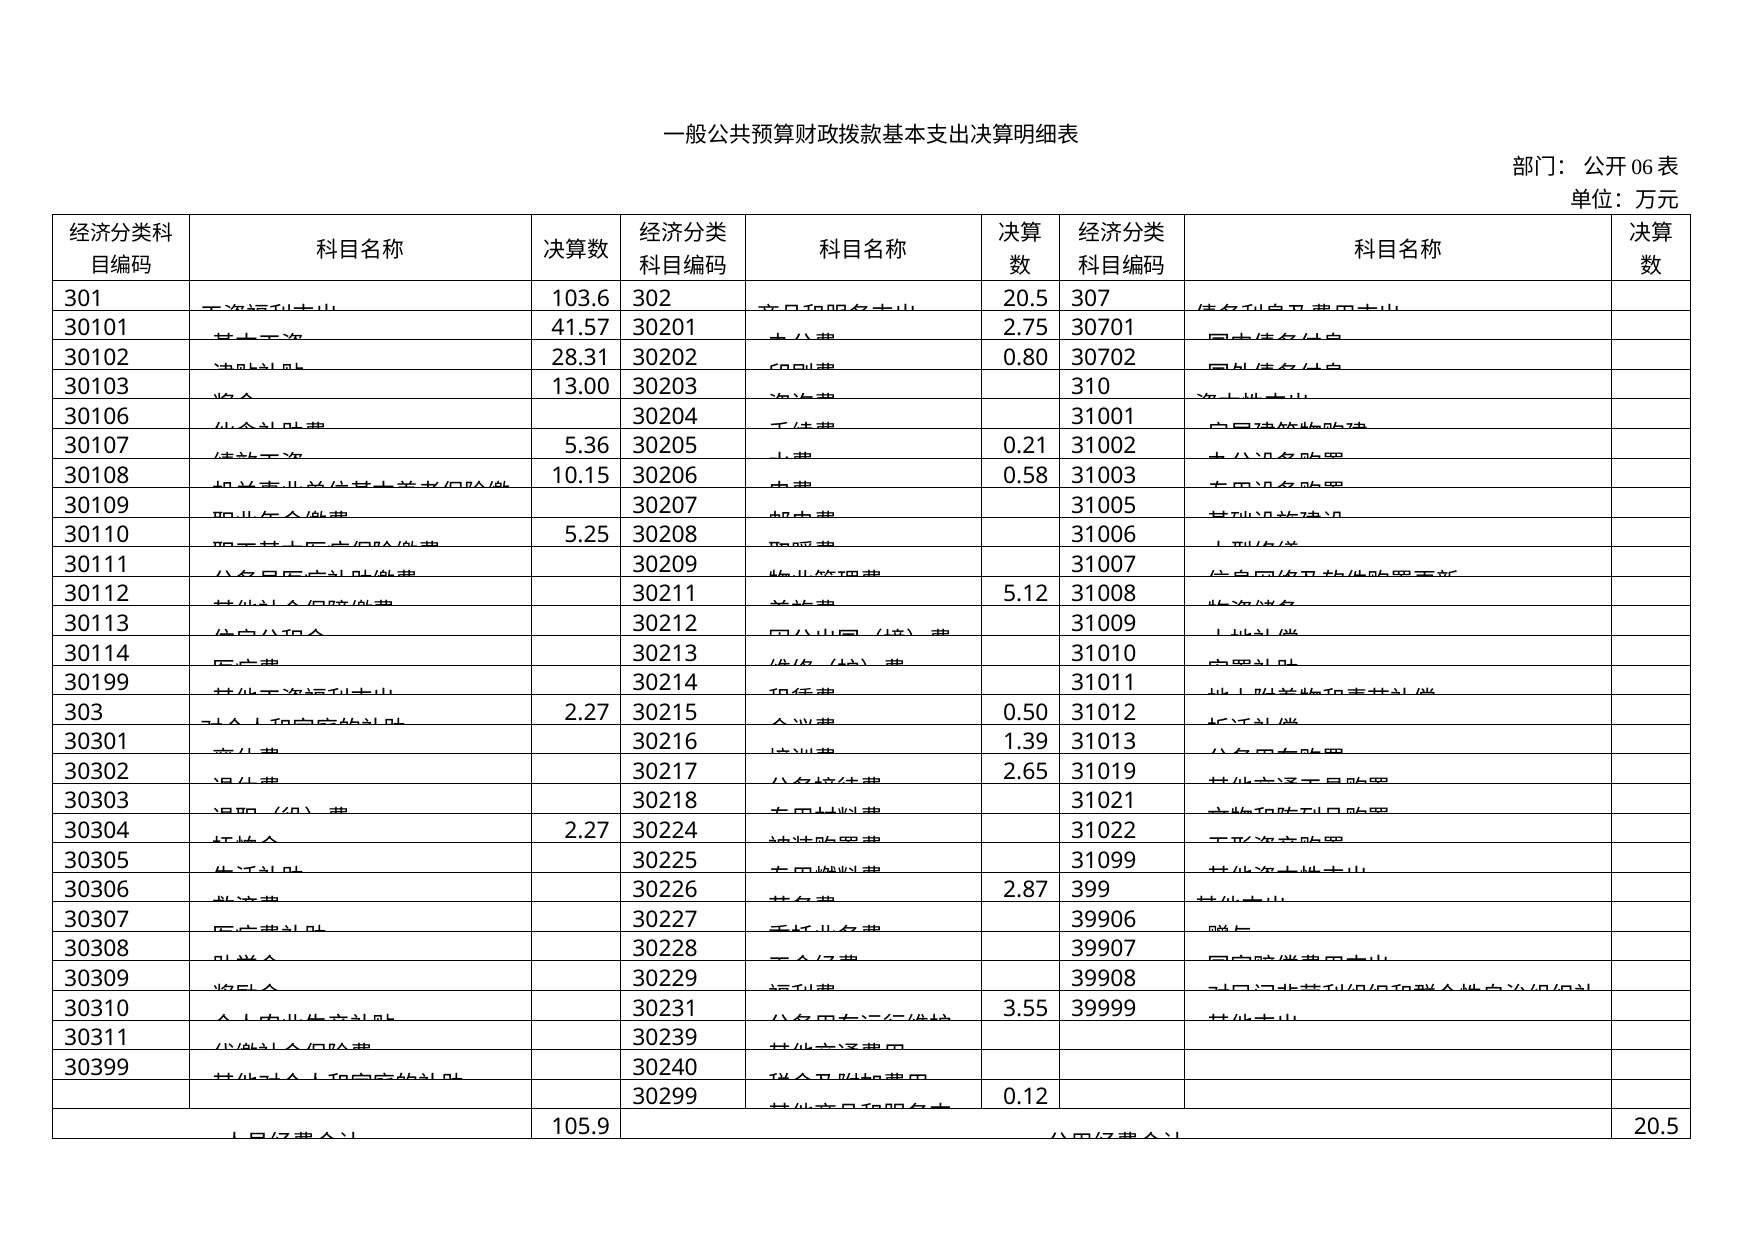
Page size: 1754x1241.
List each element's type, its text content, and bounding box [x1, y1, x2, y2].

table_cell 工资福利支出 [190, 281, 531, 309]
table_cell 30201 [621, 311, 745, 339]
table_cell [532, 843, 620, 872]
table_cell 399 [1060, 873, 1184, 901]
table_cell [1612, 281, 1690, 309]
table_cell 30239 [621, 1021, 745, 1049]
table_cell 电费 [746, 459, 981, 487]
table_cell 税金及附加费用 [746, 1050, 981, 1079]
table_cell 103.63 [532, 281, 620, 309]
table_cell 科目名称 [1185, 215, 1611, 280]
table_cell 30702 [1060, 340, 1184, 369]
table_cell 津贴补贴 [190, 340, 531, 369]
table_cell [1612, 311, 1690, 339]
table_cell 30113 [53, 606, 189, 635]
table_cell 办公设备购置 [1185, 429, 1611, 457]
table_cell 其他社会保障缴费 [190, 577, 531, 605]
table_cell [1612, 725, 1690, 753]
table_cell [532, 1050, 620, 1079]
table_cell 31007 [1060, 547, 1184, 576]
table_cell [532, 754, 620, 783]
table_cell 310 [1060, 370, 1184, 398]
table_cell 对民间非营利组织和群众性自治组织补贴 [1185, 961, 1611, 990]
table_cell [1612, 518, 1690, 546]
table_cell [53, 1080, 189, 1108]
table_cell [532, 577, 620, 605]
table_cell 30399 [53, 1050, 189, 1079]
table_cell 30302 [53, 754, 189, 783]
table_cell 工会经费 [746, 932, 981, 960]
table_cell 维修（护）费 [746, 636, 981, 664]
table_cell 30214 [621, 666, 745, 694]
table_cell 信息网络及软件购置更新 [1185, 547, 1611, 576]
table_cell 福利费 [746, 961, 981, 990]
table_cell 决算数 [982, 215, 1059, 280]
table_cell 2.65 [982, 754, 1059, 783]
table_cell 绩效工资 [190, 429, 531, 457]
table_cell [1612, 754, 1690, 783]
table_cell 30208 [621, 518, 745, 546]
table_cell 其他交通费用 [746, 1021, 981, 1049]
table_cell 30231 [621, 991, 745, 1019]
table_cell [982, 1021, 1059, 1049]
table_cell 31099 [1060, 843, 1184, 872]
table_cell 30213 [621, 636, 745, 664]
table_cell [1185, 1050, 1611, 1079]
table_cell 31001 [1060, 399, 1184, 428]
table_cell 水费 [746, 429, 981, 457]
table_cell 职工基本医疗保险缴费 [190, 518, 531, 546]
table_cell 差旅费 [746, 577, 981, 605]
table_cell [982, 488, 1059, 517]
table_cell 助学金 [190, 932, 531, 960]
table_cell 0.50 [982, 695, 1059, 724]
table_cell [532, 636, 620, 664]
table_cell 30109 [53, 488, 189, 517]
table_cell 人员经费合计 [53, 1109, 531, 1138]
table_cell 2.27 [532, 814, 620, 842]
table_cell [1612, 902, 1690, 931]
table_cell 0.12 [982, 1080, 1059, 1108]
table_cell 劳务费 [746, 873, 981, 901]
table_cell 会议费 [746, 695, 981, 724]
table_cell 31011 [1060, 666, 1184, 694]
table_cell 30215 [621, 695, 745, 724]
table_cell 经济分类科目编码 [621, 215, 745, 280]
table_cell [532, 666, 620, 694]
table_cell 物资储备 [1185, 577, 1611, 605]
table_cell [1612, 1050, 1690, 1079]
table_cell [1612, 340, 1690, 369]
table_cell [982, 784, 1059, 812]
table_cell [1612, 991, 1690, 1019]
table_cell [532, 873, 620, 901]
table_cell [1060, 1080, 1184, 1108]
table_cell 30204 [621, 399, 745, 428]
table_cell 30107 [53, 429, 189, 457]
table_cell [532, 606, 620, 635]
table_cell 30307 [53, 902, 189, 931]
table_cell [982, 518, 1059, 546]
table_cell 印刷费 [746, 340, 981, 369]
table_cell 30224 [621, 814, 745, 842]
table_cell 伙食补助费 [190, 399, 531, 428]
table_cell 5.36 [532, 429, 620, 457]
table_cell 28.31 [532, 340, 620, 369]
table_cell [1612, 1021, 1690, 1049]
table_cell [532, 488, 620, 517]
table_cell 物业管理费 [746, 547, 981, 576]
table_cell 决算数 [532, 215, 620, 280]
table_cell 基本工资 [190, 311, 531, 339]
table_cell [1612, 547, 1690, 576]
table_cell 30701 [1060, 311, 1184, 339]
table_cell 债务利息及费用支出 [1185, 281, 1611, 309]
table_cell [1060, 1021, 1184, 1049]
table_cell [1612, 370, 1690, 398]
table_cell [982, 961, 1059, 990]
table_header 一般公共预算财政拨款基本支出决算明细表 部门： 公开06表 单位：万元 [53, 116, 1690, 214]
table_cell [1612, 488, 1690, 517]
table_cell 专用材料费 [746, 784, 981, 812]
table_cell 20.54 [982, 281, 1059, 309]
table_cell 决算数 [1612, 215, 1690, 280]
table_cell 13.00 [532, 370, 620, 398]
table_cell [982, 547, 1059, 576]
table_cell [982, 370, 1059, 398]
table_cell 房屋建筑物购建 [1185, 399, 1611, 428]
table_cell 公用经费合计 [621, 1109, 1611, 1138]
table_cell [982, 636, 1059, 664]
table_cell 302 [621, 281, 745, 309]
table_cell 30108 [53, 459, 189, 487]
table_cell 30227 [621, 902, 745, 931]
table_cell 赠与 [1185, 902, 1611, 931]
table_cell 41.57 [532, 311, 620, 339]
table_cell 2.27 [532, 695, 620, 724]
table_cell 其他支出 [1185, 991, 1611, 1019]
table_cell 因公出国（境）费用 [746, 606, 981, 635]
table_cell 资本性支出 [1185, 370, 1611, 398]
table_cell 0.80 [982, 340, 1059, 369]
table_cell 公务员医疗补助缴费 [190, 547, 531, 576]
table_cell 职业年金缴费 [190, 488, 531, 517]
table_cell 30216 [621, 725, 745, 753]
table_cell 其他工资福利支出 [190, 666, 531, 694]
table_cell 20.54 [1612, 1109, 1690, 1138]
table_cell 303 [53, 695, 189, 724]
table_cell 31012 [1060, 695, 1184, 724]
table_cell 30203 [621, 370, 745, 398]
table_cell 30112 [53, 577, 189, 605]
table_cell 31013 [1060, 725, 1184, 753]
table_cell 5.12 [982, 577, 1059, 605]
table_cell 31006 [1060, 518, 1184, 546]
table_cell 公务用车运行维护费 [746, 991, 981, 1019]
table_cell 1.39 [982, 725, 1059, 753]
table_cell 30304 [53, 814, 189, 842]
table_cell [1612, 814, 1690, 842]
table_cell 30217 [621, 754, 745, 783]
table_cell 30228 [621, 932, 745, 960]
table_cell 对个人和家庭的补助 [190, 695, 531, 724]
table_cell [1612, 636, 1690, 664]
table_cell 地上附着物和青苗补偿 [1185, 666, 1611, 694]
table_cell 商品和服务支出 [746, 281, 981, 309]
table_cell 取暖费 [746, 518, 981, 546]
table_cell 3.55 [982, 991, 1059, 1019]
table_cell 科目名称 [190, 215, 531, 280]
table_cell 30218 [621, 784, 745, 812]
table_cell 离休费 [190, 725, 531, 753]
table_cell [1612, 429, 1690, 457]
table_cell 301 [53, 281, 189, 309]
table_cell 30303 [53, 784, 189, 812]
table_cell 307 [1060, 281, 1184, 309]
table_cell 31021 [1060, 784, 1184, 812]
table_cell 基础设施建设 [1185, 488, 1611, 517]
table_cell [1612, 399, 1690, 428]
table_cell 39908 [1060, 961, 1184, 990]
table_cell 国家赔偿费用支出 [1185, 932, 1611, 960]
table_cell 2.75 [982, 311, 1059, 339]
table_cell [982, 606, 1059, 635]
table_cell 31005 [1060, 488, 1184, 517]
table_cell 30114 [53, 636, 189, 664]
table_cell 租赁费 [746, 666, 981, 694]
table_cell 31010 [1060, 636, 1184, 664]
table_cell 30206 [621, 459, 745, 487]
table_cell 0.58 [982, 459, 1059, 487]
table_cell [1612, 666, 1690, 694]
table_cell 30225 [621, 843, 745, 872]
table_cell 委托业务费 [746, 902, 981, 931]
table_cell 30106 [53, 399, 189, 428]
table_cell 医疗费补助 [190, 902, 531, 931]
table_cell 39906 [1060, 902, 1184, 931]
table_cell 被装购置费 [746, 814, 981, 842]
table_cell 手续费 [746, 399, 981, 428]
table_cell 经济分类科目编码 [53, 215, 189, 280]
table_cell 30102 [53, 340, 189, 369]
table_cell 31008 [1060, 577, 1184, 605]
table_cell [1612, 961, 1690, 990]
table_cell [1185, 1021, 1611, 1049]
table_cell 公务接待费 [746, 754, 981, 783]
table_cell 抚恤金 [190, 814, 531, 842]
table_cell [1060, 1050, 1184, 1079]
table_cell [1612, 459, 1690, 487]
table_cell [1612, 843, 1690, 872]
table_cell [982, 814, 1059, 842]
table_cell [1612, 577, 1690, 605]
table_cell 生活补助 [190, 843, 531, 872]
table_cell [1612, 695, 1690, 724]
table_cell 31022 [1060, 814, 1184, 842]
table_cell 30111 [53, 547, 189, 576]
table_cell [1612, 784, 1690, 812]
table_cell 30310 [53, 991, 189, 1019]
table_cell 39999 [1060, 991, 1184, 1019]
table_cell 30199 [53, 666, 189, 694]
table_cell 其他支出 [1185, 873, 1611, 901]
table_cell 国内债务付息 [1185, 311, 1611, 339]
table_cell [982, 902, 1059, 931]
table_cell 30311 [53, 1021, 189, 1049]
table_cell 退休费 [190, 754, 531, 783]
table_cell 30103 [53, 370, 189, 398]
table_cell [532, 961, 620, 990]
table_cell 安置补助 [1185, 636, 1611, 664]
table_cell 30211 [621, 577, 745, 605]
table_cell 105.90 [532, 1109, 620, 1138]
table_cell 邮电费 [746, 488, 981, 517]
table_cell [982, 932, 1059, 960]
table_cell 拆迁补偿 [1185, 695, 1611, 724]
table_cell [532, 1021, 620, 1049]
table_cell 30209 [621, 547, 745, 576]
table_cell 办公费 [746, 311, 981, 339]
table_cell 30212 [621, 606, 745, 635]
table_cell 31002 [1060, 429, 1184, 457]
table_cell [1185, 1080, 1611, 1108]
table_cell 30305 [53, 843, 189, 872]
table_cell 培训费 [746, 725, 981, 753]
table_cell 30110 [53, 518, 189, 546]
table_cell [532, 547, 620, 576]
table_cell 30301 [53, 725, 189, 753]
table_cell 39907 [1060, 932, 1184, 960]
table_cell [1612, 873, 1690, 901]
table_cell [982, 843, 1059, 872]
table_cell 2.87 [982, 873, 1059, 901]
table_cell 其他对个人和家庭的补助 [190, 1050, 531, 1079]
table_cell 30309 [53, 961, 189, 990]
table_cell 国外债务付息 [1185, 340, 1611, 369]
table_cell 0.21 [982, 429, 1059, 457]
table_cell 救济费 [190, 873, 531, 901]
table_cell [532, 902, 620, 931]
table_cell 30229 [621, 961, 745, 990]
table_cell [532, 399, 620, 428]
table_cell 30299 [621, 1080, 745, 1108]
table_cell 30205 [621, 429, 745, 457]
table_cell 专用设备购置 [1185, 459, 1611, 487]
table_cell [1612, 606, 1690, 635]
table_cell 30240 [621, 1050, 745, 1079]
table_cell 31009 [1060, 606, 1184, 635]
table_cell [532, 725, 620, 753]
table_cell [532, 991, 620, 1019]
table_cell 30306 [53, 873, 189, 901]
table_cell [532, 784, 620, 812]
table_cell [532, 1080, 620, 1108]
table_cell [982, 1050, 1059, 1079]
table_cell 31019 [1060, 754, 1184, 783]
table_cell 30202 [621, 340, 745, 369]
table_cell 文物和陈列品购置 [1185, 784, 1611, 812]
table_cell [1612, 1080, 1690, 1108]
table_cell 30101 [53, 311, 189, 339]
table_cell [982, 666, 1059, 694]
table_cell [532, 932, 620, 960]
table_cell 代缴社会保险费 [190, 1021, 531, 1049]
table_cell 10.15 [532, 459, 620, 487]
table_cell 个人农业生产补贴 [190, 991, 531, 1019]
table_cell 咨询费 [746, 370, 981, 398]
table_cell 其他商品和服务支出 [746, 1080, 981, 1108]
table_cell 无形资产购置 [1185, 814, 1611, 842]
table_cell 30207 [621, 488, 745, 517]
table_cell 经济分类科目编码 [1060, 215, 1184, 280]
table_cell 退职（役）费 [190, 784, 531, 812]
table_cell 大型修缮 [1185, 518, 1611, 546]
table_cell 科目名称 [746, 215, 981, 280]
table_cell 其他交通工具购置 [1185, 754, 1611, 783]
table_cell [1612, 932, 1690, 960]
table_cell 公务用车购置 [1185, 725, 1611, 753]
table_cell 31003 [1060, 459, 1184, 487]
table_cell 专用燃料费 [746, 843, 981, 872]
table_cell 机关事业单位基本养老保险缴费 [190, 459, 531, 487]
table_cell [982, 399, 1059, 428]
table_cell 奖励金 [190, 961, 531, 990]
table_cell 30226 [621, 873, 745, 901]
table_cell 30308 [53, 932, 189, 960]
table_cell [190, 1080, 531, 1108]
table_cell 住房公积金 [190, 606, 531, 635]
table_cell 土地补偿 [1185, 606, 1611, 635]
table_cell 5.25 [532, 518, 620, 546]
table_cell 医疗费 [190, 636, 531, 664]
table_cell 其他资本性支出 [1185, 843, 1611, 872]
table_cell 奖金 [190, 370, 531, 398]
